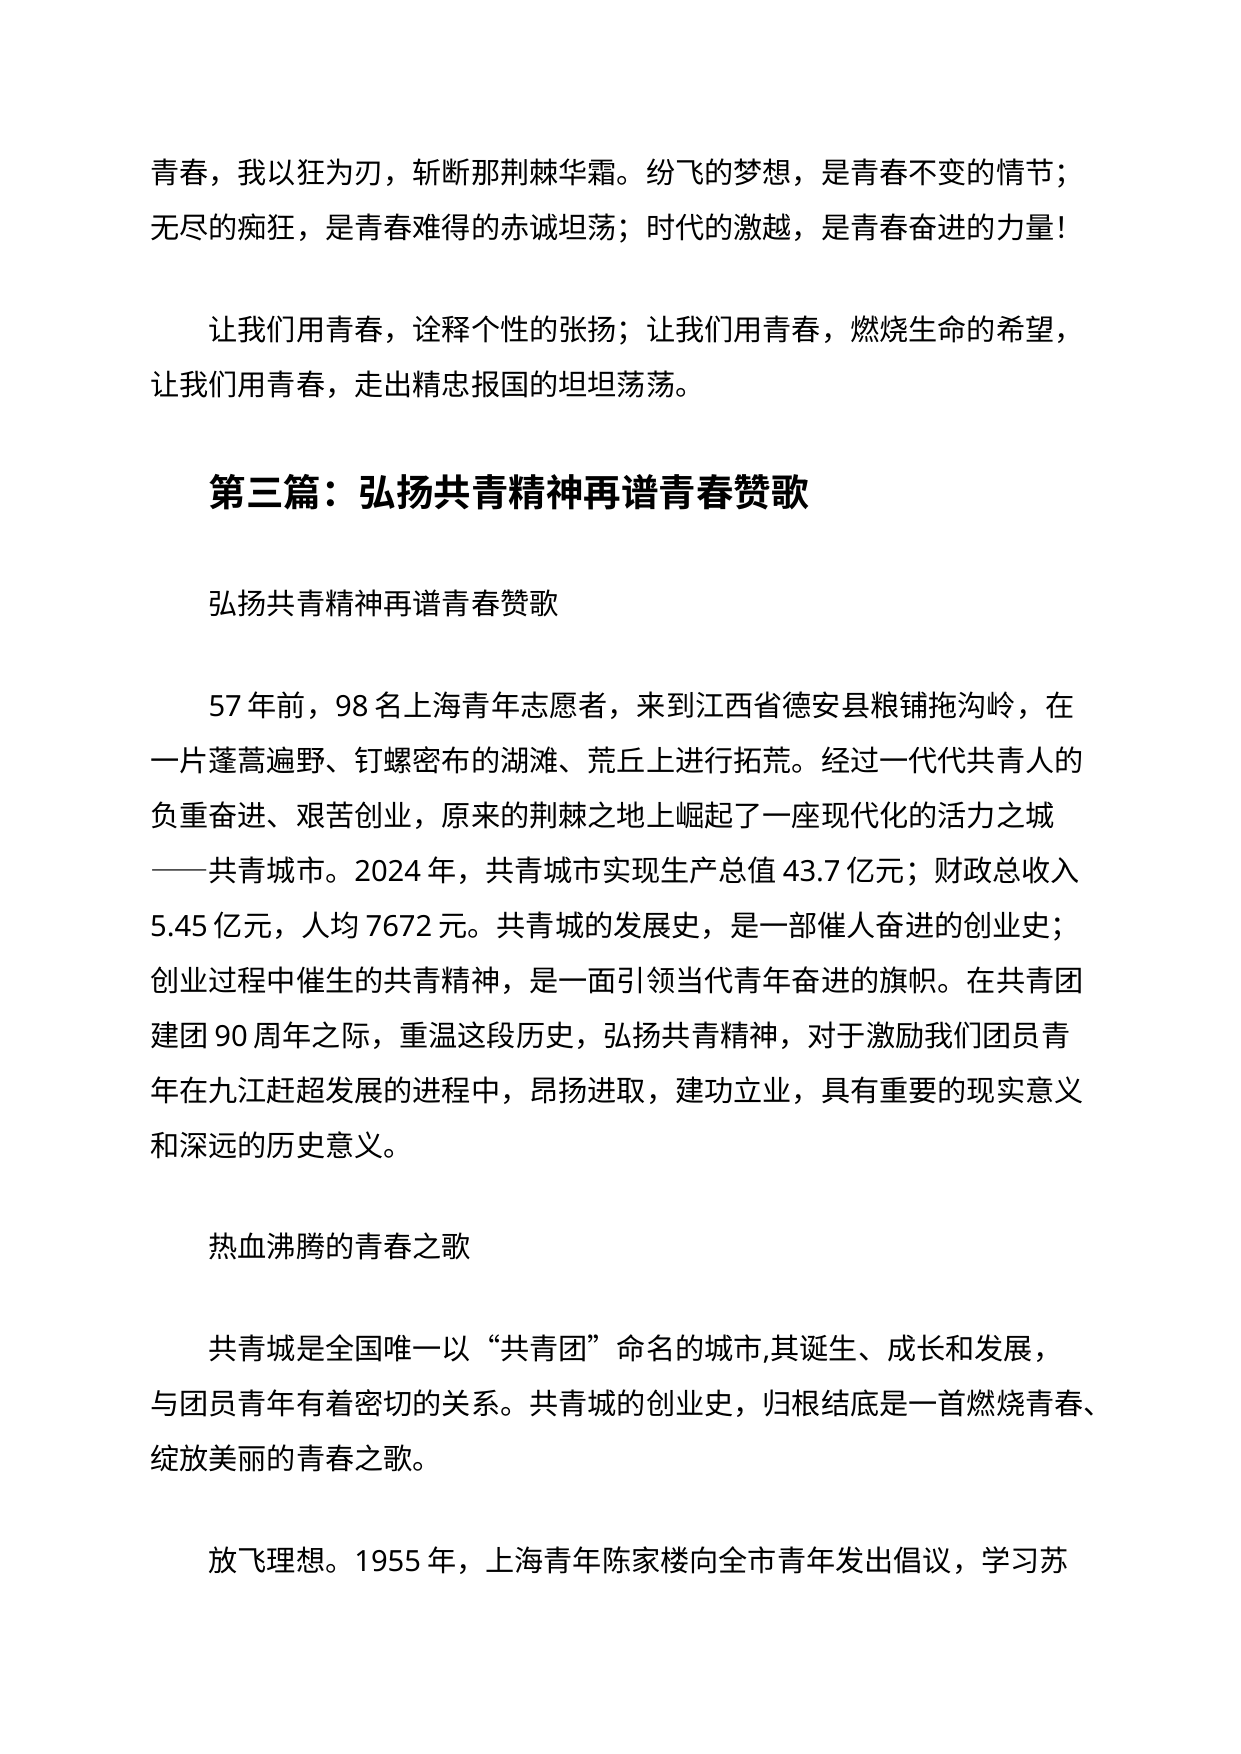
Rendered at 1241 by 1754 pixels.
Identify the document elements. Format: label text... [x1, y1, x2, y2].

text 共青城是全国唯一以“共青团”命名的城市,其诞生、成长和发展，与团员青年有着密切的关系。共青城的创业史，归根结底是一首燃烧青春、绽放美丽的青春之歌。 [150, 1326, 1090, 1478]
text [150, 1537, 1090, 1580]
text 第三篇：弘扬共青精神再谱青春赞歌 [150, 463, 1090, 518]
text 弘扬共青精神再谱青春赞歌 [150, 581, 1090, 623]
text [150, 150, 1090, 247]
text 57年前，98名上海青年志愿者，来到江西省德安县粮铺拖沟岭，在一片蓬蒿遍野、钉螺密布的湖滩、荒丘上进行拓荒。经过一代代共青人的负重奋进、艰苦创业，原来的荆棘之地上崛起了一座现代化的活力之城——共青城市。2024年，共青城市实现生产总值43.7亿元；财政总收入5.45亿元，人均7672元。共青城的发展史，是一部催人奋进的创业史；创业过程中催生的共青精神，是一面引领当代青年奋进的旗帜。在共青团建团90周年之际，重温这段历史，弘扬共青精神，对于激励我们团员青年在九江赶超发展的进程中，昂扬进取，建功立业，具有重要的现实意义和深远的历史意义。 [150, 682, 1090, 1164]
text 热血沸腾的青春之歌 [150, 1224, 1090, 1266]
text 让我们用青春，诠释个性的张扬；让我们用青春，燃烧生命的希望，让我们用青春，走出精忠报国的坦坦荡荡。 [150, 307, 1090, 404]
